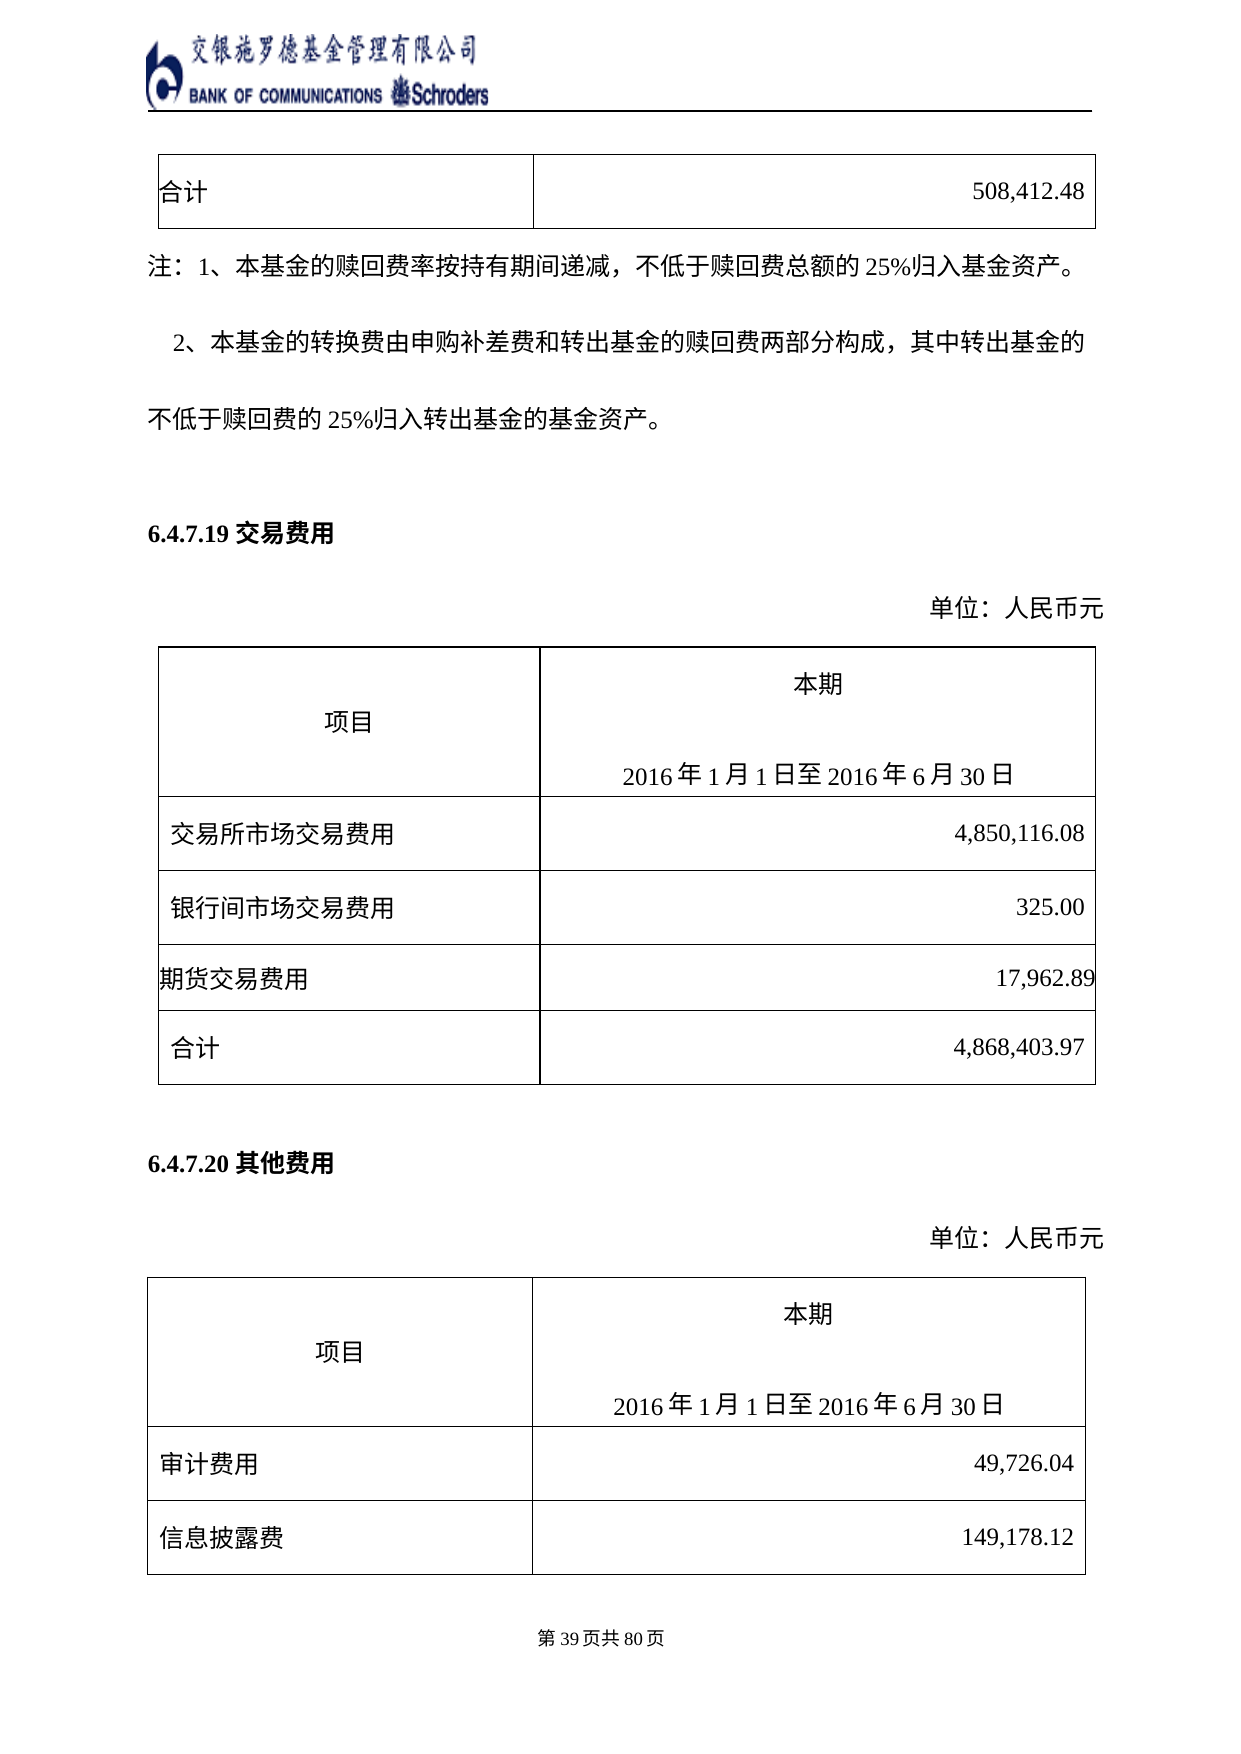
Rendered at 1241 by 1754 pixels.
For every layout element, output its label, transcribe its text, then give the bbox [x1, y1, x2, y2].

table_cell 合计 [159, 1011, 539, 1084]
table_cell 期货交易费用 [159, 945, 539, 1010]
table_cell 149,178.12 [533, 1501, 1085, 1574]
table_cell 4,868,403.97 [541, 1011, 1095, 1084]
text 单位：人民币元 [148, 574, 1104, 639]
picture [146, 34, 489, 110]
table_cell 49,726.04 [533, 1427, 1085, 1500]
table_cell 4,850,116.08 [541, 797, 1095, 870]
table_cell 508,412.48 [534, 155, 1095, 228]
text 6.4.7.19 交易费用 [148, 499, 1092, 564]
text 2、本基金的转换费由申购补差费和转出基金的赎回费两部分构成，其中转出基金的不低于赎回费的25%归入转出基金的基金资产。 [148, 308, 1092, 489]
table_header 本期 2016年1月1日至2016年6月30日 [541, 648, 1095, 796]
table_header 本期 2016年1月1日至2016年6月30日 [533, 1278, 1085, 1426]
text 注：1、本基金的赎回费率按持有期间递减，不低于赎回费总额的25%归入基金资产。 [148, 232, 1092, 297]
table_cell 银行间市场交易费用 [159, 871, 539, 944]
table_cell 合计 [159, 155, 533, 228]
table_cell 审计费用 [148, 1427, 532, 1500]
text 单位：人民币元 [148, 1204, 1104, 1269]
table_header 项目 [148, 1278, 532, 1426]
table_cell 交易所市场交易费用 [159, 797, 539, 870]
table_header 项目 [159, 648, 539, 796]
table_cell 17,962.89 [541, 945, 1095, 1010]
text 6.4.7.20 其他费用 [148, 1129, 1092, 1194]
table_cell 325.00 [541, 871, 1095, 944]
table_cell 信息披露费 [148, 1501, 532, 1574]
